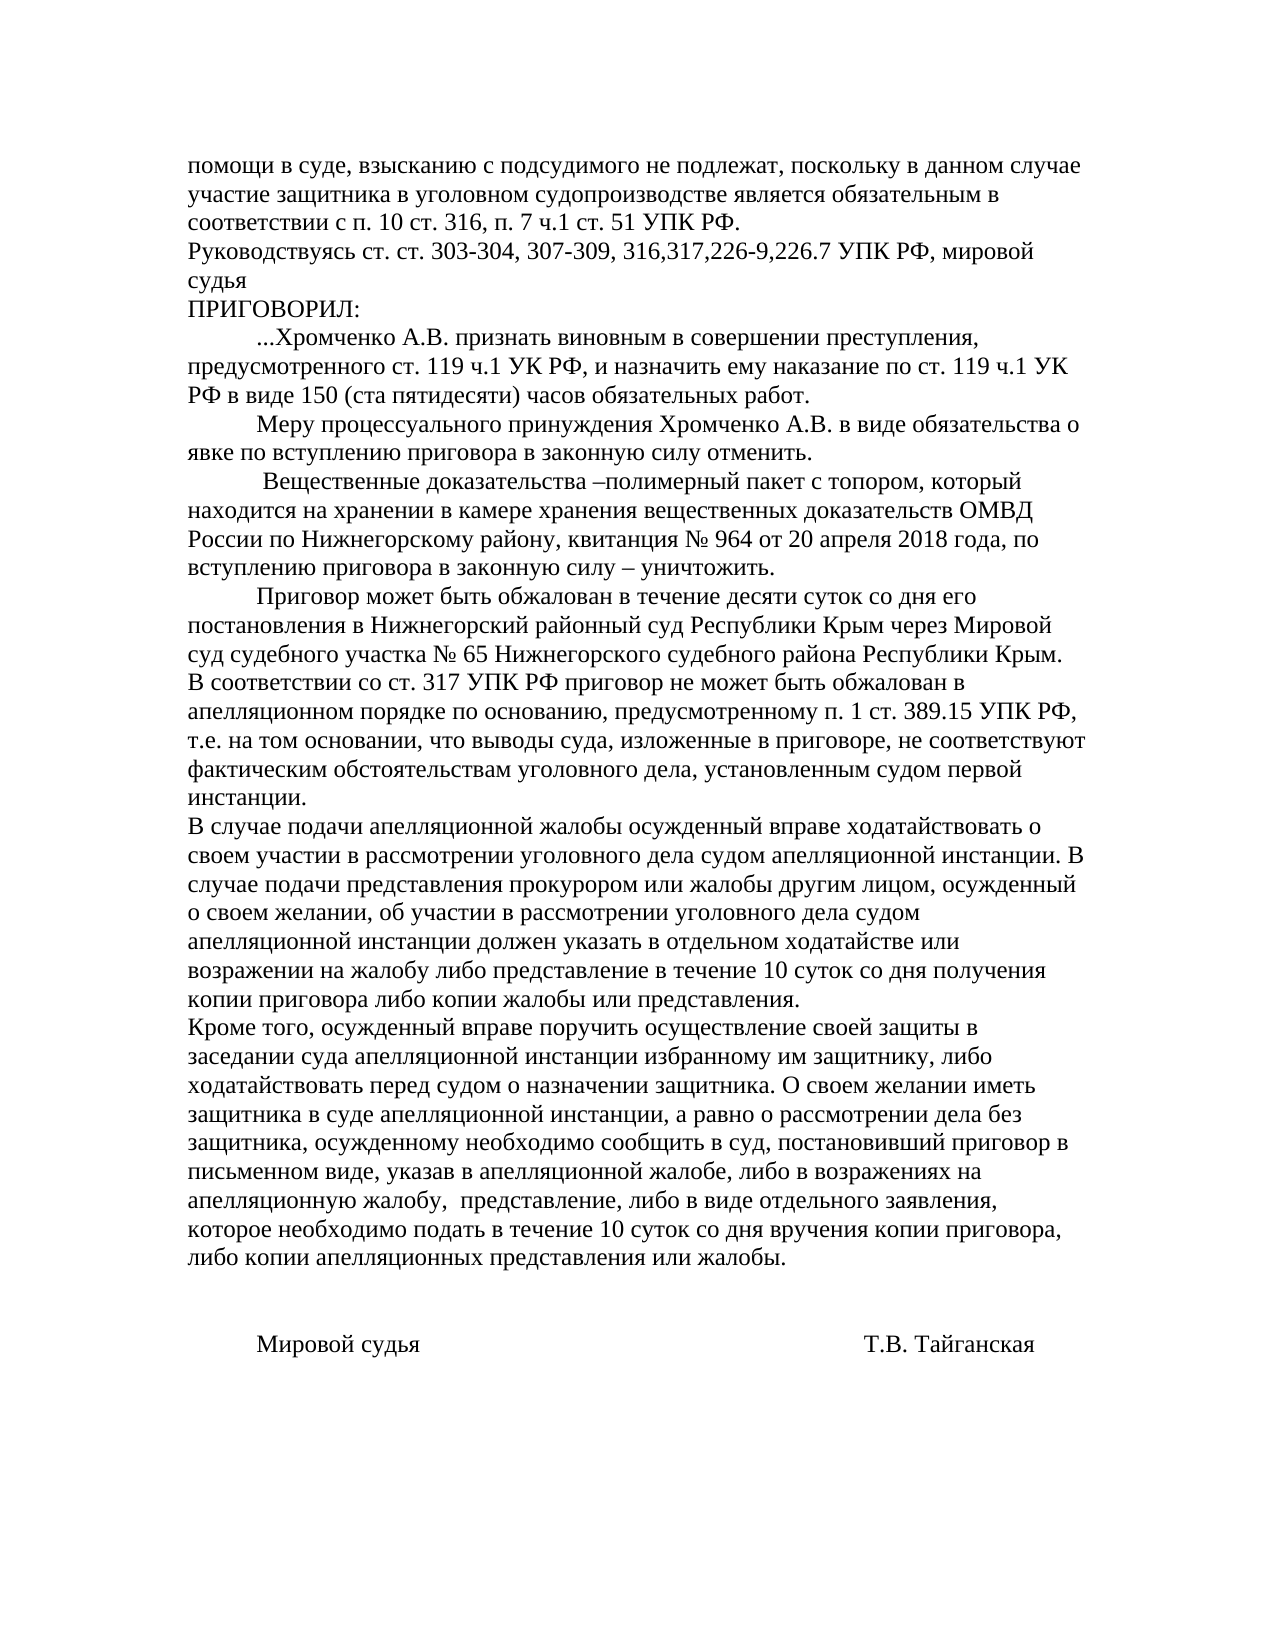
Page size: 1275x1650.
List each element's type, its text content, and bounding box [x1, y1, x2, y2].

text ...Хромченко А.В. признать виновным в совершении преступления, предусмотренного ст. 119 ч.1 УК РФ, и назначить ему наказание по ст. 119 ч.1 УК РФ в виде 150 (ста пятидесяти) часов обязательных работ. [187, 322, 1087, 409]
text В соответствии со ст. 317 УПК РФ приговор не может быть обжалован в апелляционном порядке по основанию, предусмотренному п. 1 ст. 389.15 УПК РФ, т.е. на том основании, что выводы суда, изложенные в приговоре, не соответствуют фактическим обстоятельствам уголовного дела, установленным судом первой инстанции. [187, 667, 1087, 811]
text Мировой судья Т.В. Тайганская [187, 1329, 1087, 1357]
text Руководствуясь ст. ст. 303-304, 307-309, 316,317,226-9,226.7 УПК РФ, мировой судья [187, 236, 1087, 294]
text Вещественные доказательства –полимерный пакет с топором, который находится на хранении в камере хранения вещественных доказательств ОМВД России по Нижнегорскому району, квитанция № 964 от 20 апреля 2018 года, по вступлению приговора в законную силу – уничтожить. [187, 466, 1087, 581]
text ПРИГОВОРИЛ: [187, 294, 1087, 322]
text Приговор может быть обжалован в течение десяти суток со дня его постановления в Нижнегорский районный суд Республики Крым через Мировой суд судебного участка № 65 Нижнегорского судебного района Республики Крым. [187, 581, 1087, 667]
text Меру процессуального принуждения Хромченко А.В. в виде обязательства о явке по вступлению приговора в законную силу отменить. [187, 409, 1087, 466]
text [187, 150, 1087, 236]
text В случае подачи апелляционной жалобы осужденный вправе ходатайствовать о своем участии в рассмотрении уголовного дела судом апелляционной инстанции. В случае подачи представления прокурором или жалобы другим лицом, осужденный о своем желании, об участии в рассмотрении уголовного дела судом апелляционной инстанции должен указать в отдельном ходатайстве или возражении на жалобу либо представление в течение 10 суток со дня получения копии приговора либо копии жалобы или представления. [187, 811, 1087, 1012]
text Кроме того, осужденный вправе поручить осуществление своей защиты в заседании суда апелляционной инстанции избранному им защитнику, либо ходатайствовать перед судом о назначении защитника. О своем желании иметь защитника в суде апелляционной инстанции, а равно о рассмотрении дела без защитника, осужденному необходимо сообщить в суд, постановивший приговор в письменном виде, указав в апелляционной жалобе, либо в возражениях на апелляционную жалобу, представление, либо в виде отдельного заявления, которое необходимо подать в течение 10 суток со дня вручения копии приговора, либо копии апелляционных представления или жалобы. [187, 1012, 1087, 1271]
